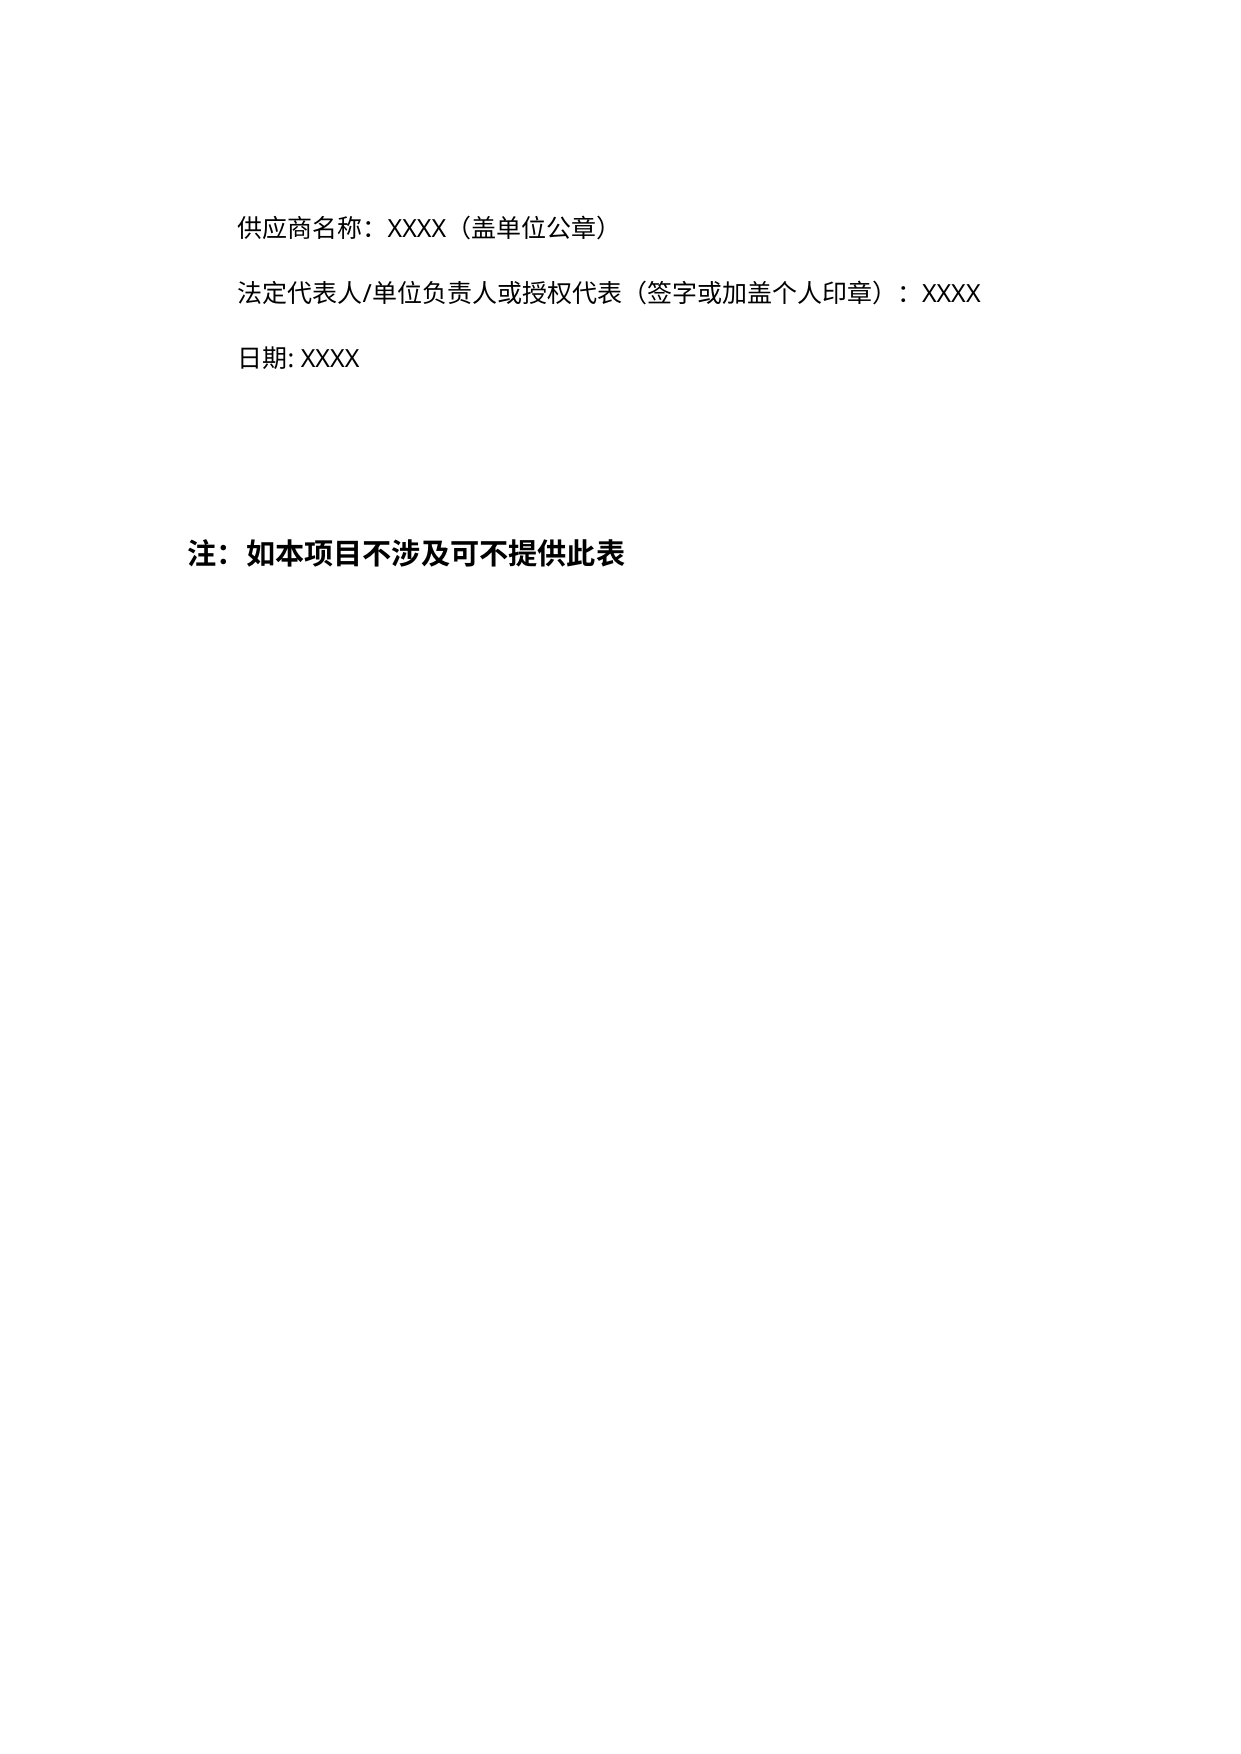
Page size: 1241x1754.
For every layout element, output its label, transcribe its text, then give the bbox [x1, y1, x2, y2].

text 注：如本项目不涉及可不提供此表 [187, 519, 1053, 584]
text 供应商名称：XXXX（盖单位公章） [187, 194, 1053, 259]
text 日期: XXXX [187, 324, 1053, 389]
text 法定代表人/单位负责人或授权代表（签字或加盖个人印章）：XXXX [187, 259, 1053, 324]
